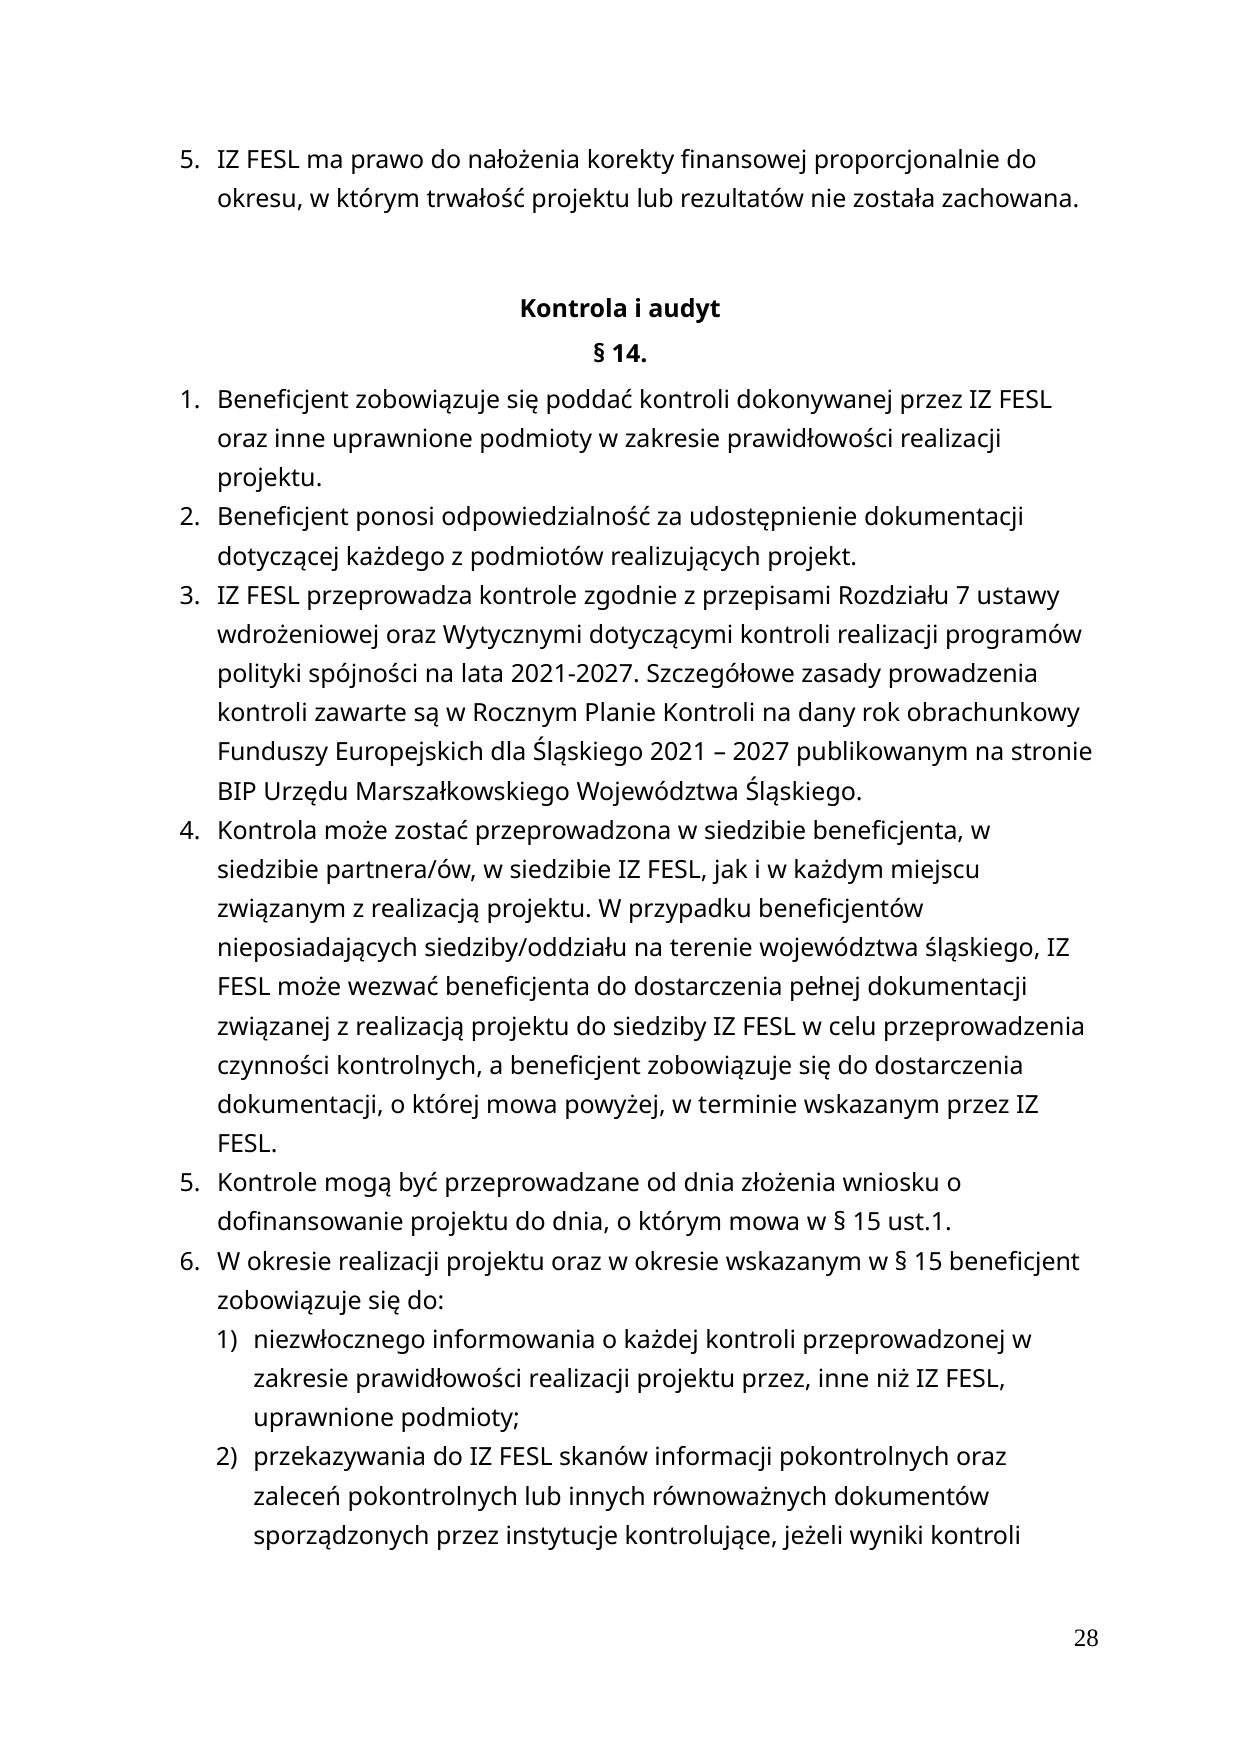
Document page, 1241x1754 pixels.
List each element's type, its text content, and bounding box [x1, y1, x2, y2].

list Kontrola może zostać przeprowadzona w siedzibie beneficjenta, w siedzibie partnera/ów, w siedzibie IZ FESL, jak i w każdym miejscu związanym z realizacją projektu. W przypadku beneficjentów nieposiadających siedziby/oddziału na terenie województwa śląskiego, IZ FESL może wezwać beneficjenta do dostarczenia pełnej dokumentacji związanej z realizacją projektu do siedziby IZ FESL w celu przeprowadzenia czynności kontrolnych, a beneficjent zobowiązuje się do dostarczenia dokumentacji, o której mowa powyżej, w terminie wskazanym przez IZ FESL. [179, 812, 1098, 1160]
list Beneficjent ponosi odpowiedzialność za udostępnienie dokumentacji dotyczącej każdego z podmiotów realizujących projekt. [179, 499, 1098, 572]
list IZ FESL ma prawo do nałożenia korekty finansowej proporcjonalnie do okresu, w którym trwałość projektu lub rezultatów nie została zachowana. [179, 142, 1098, 215]
list Kontrole mogą być przeprowadzane od dnia złożenia wniosku o dofinansowanie projektu do dnia, o którym mowa w § 15 ust.1. [179, 1165, 1098, 1238]
list IZ FESL przeprowadza kontrole zgodnie z przepisami Rozdziału 7 ustawy wdrożeniowej oraz Wytycznymi dotyczącymi kontroli realizacji programów polityki spójności na lata 2021-2027. Szczegółowe zasady prowadzenia kontroli zawarte są w Rocznym Planie Kontroli na dany rok obrachunkowy Funduszy Europejskich dla Śląskiego 2021 – 2027 publikowanym na stronie BIP Urzędu Marszałkowskiego Województwa Śląskiego. [179, 577, 1098, 807]
list Beneficjent zobowiązuje się poddać kontroli dokonywanej przez IZ FESL oraz inne uprawnione podmioty w zakresie prawidłowości realizacji projektu. [179, 382, 1098, 494]
text Kontrola i audyt [142, 291, 1098, 325]
list niezwłocznego informowania o każdej kontroli przeprowadzonej w zakresie prawidłowości realizacji projektu przez, inne niż IZ FESL, uprawnione podmioty; [216, 1322, 1098, 1434]
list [216, 1439, 1098, 1551]
list W okresie realizacji projektu oraz w okresie wskazanym w § 15 beneficjent zobowiązuje się do: [179, 1243, 1098, 1316]
text § 14. [142, 336, 1098, 370]
